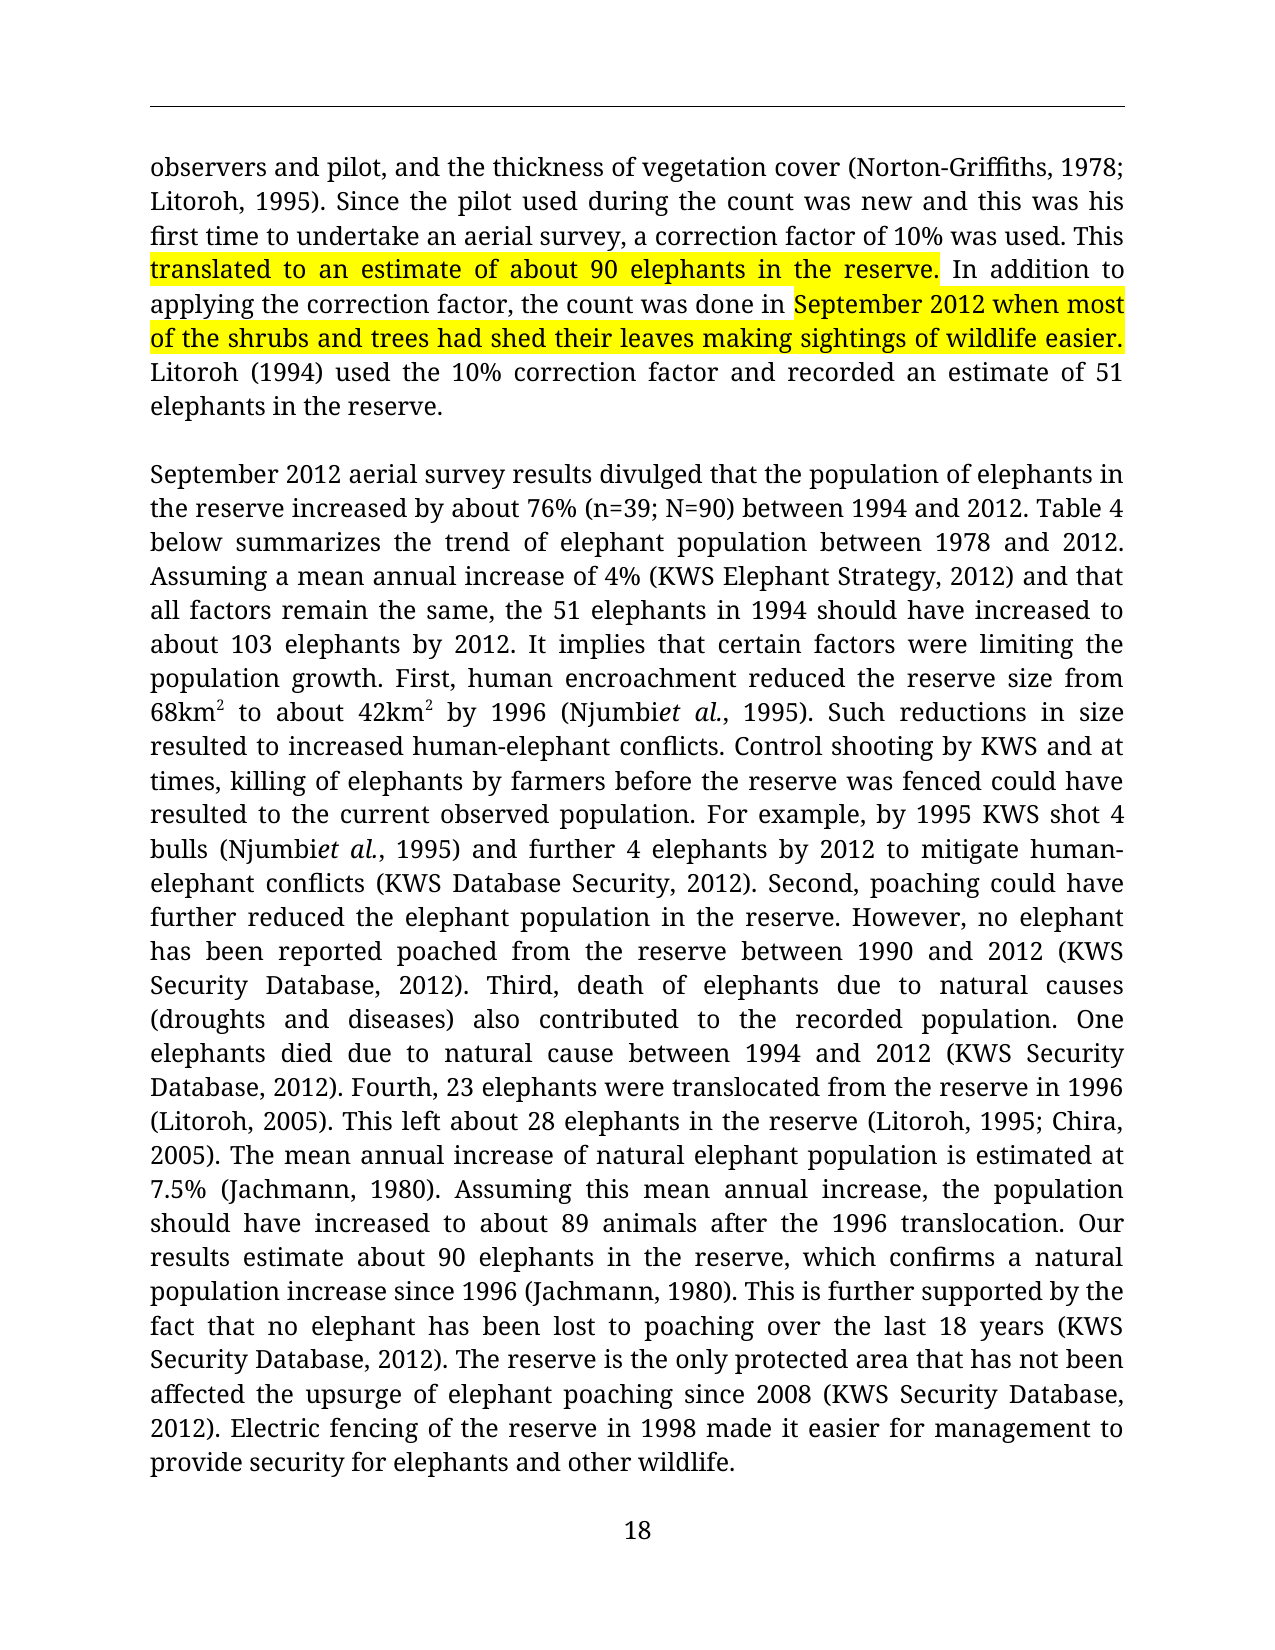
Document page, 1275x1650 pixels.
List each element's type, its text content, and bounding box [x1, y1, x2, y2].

text September 2012 aerial survey results divulged that the population of elephants in the reserve increased by about 76% (n=39; N=90) between 1994 and 2012. Table 4 below summarizes the trend of elephant population between 1978 and 2012. Assuming a mean annual increase of 4% (KWS Elephant Strategy, 2012) and that all factors remain the same, the 51 elephants in 1994 should have increased to about 103 elephants by 2012. It implies that certain factors were limiting the population growth. First, human encroachment reduced the reserve size from 68km2 to about 42km2 by 1996 (Njumbiet al., 1995). Such reductions in size resulted to increased human-elephant conflicts. Control shooting by KWS and at times, killing of elephants by farmers before the reserve was fenced could have resulted to the current observed population. For example, by 1995 KWS shot 4 bulls (Njumbiet al., 1995) and further 4 elephants by 2012 to mitigate human-elephant conflicts (KWS Database Security, 2012). Second, poaching could have further reduced the elephant population in the reserve. However, no elephant has been reported poached from the reserve between 1990 and 2012 (KWS Security Database, 2012). Third, death of elephants due to natural causes (droughts and diseases) also contributed to the recorded population. One elephants died due to natural cause between 1994 and 2012 (KWS Security Database, 2012). Fourth, 23 elephants were translocated from the reserve in 1996 (Litoroh, 2005). This left about 28 elephants in the reserve (Litoroh, 1995; Chira, 2005). The mean annual increase of natural elephant population is estimated at 7.5% (Jachmann, 1980). Assuming this mean annual increase, the population should have increased to about 89 animals after the 1996 translocation. Our results estimate about 90 elephants in the reserve, which confirms a natural population increase since 1996 (Jachmann, 1980). This is further supported by the fact that no elephant has been lost to poaching over the last 18 years (KWS Security Database, 2012). The reserve is the only protected area that has not been affected the upsurge of elephant poaching since 2008 (KWS Security Database, 2012). Electric fencing of the reserve in 1998 made it easier for management to provide security for elephants and other wildlife. [150, 457, 1125, 1478]
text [150, 150, 1125, 286]
